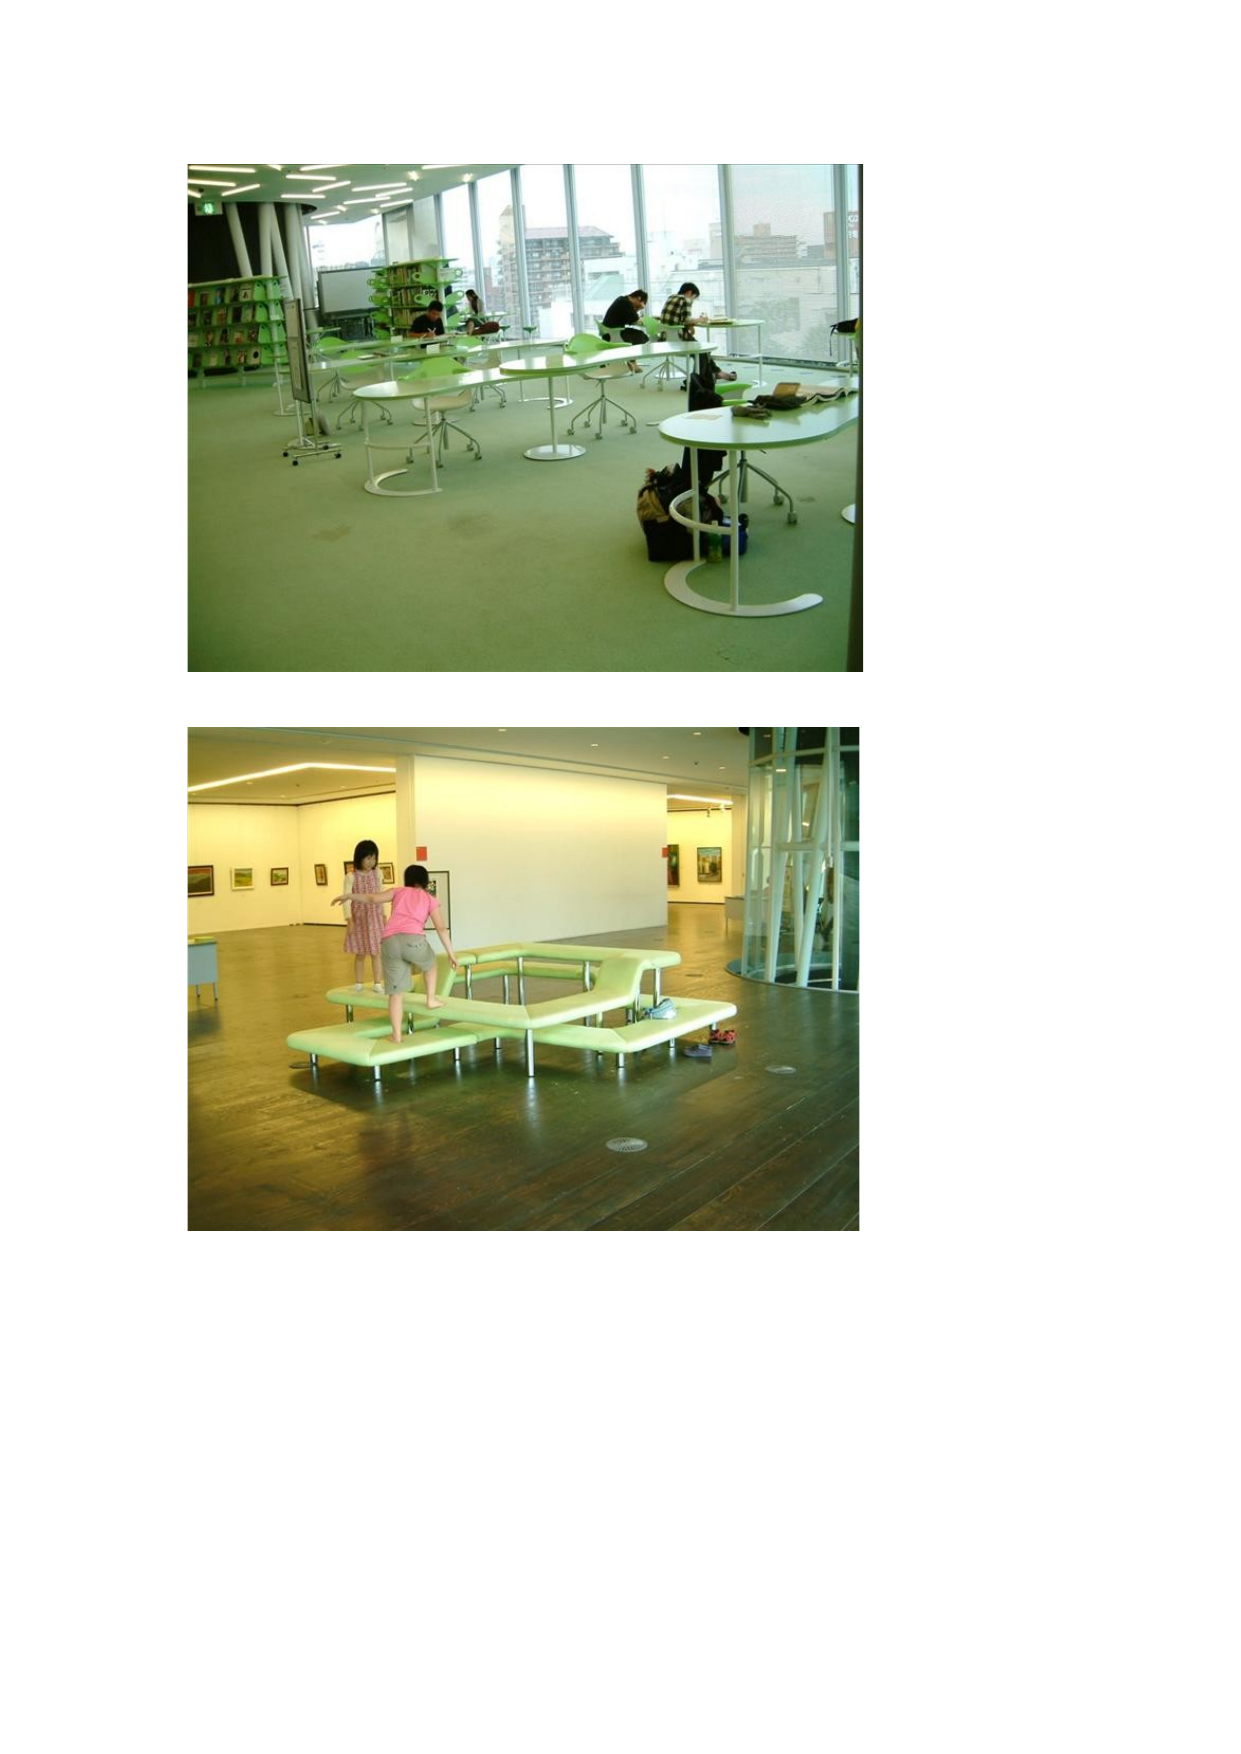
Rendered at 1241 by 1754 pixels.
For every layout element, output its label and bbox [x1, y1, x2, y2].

picture [187, 727, 860, 1231]
picture [187, 164, 864, 672]
